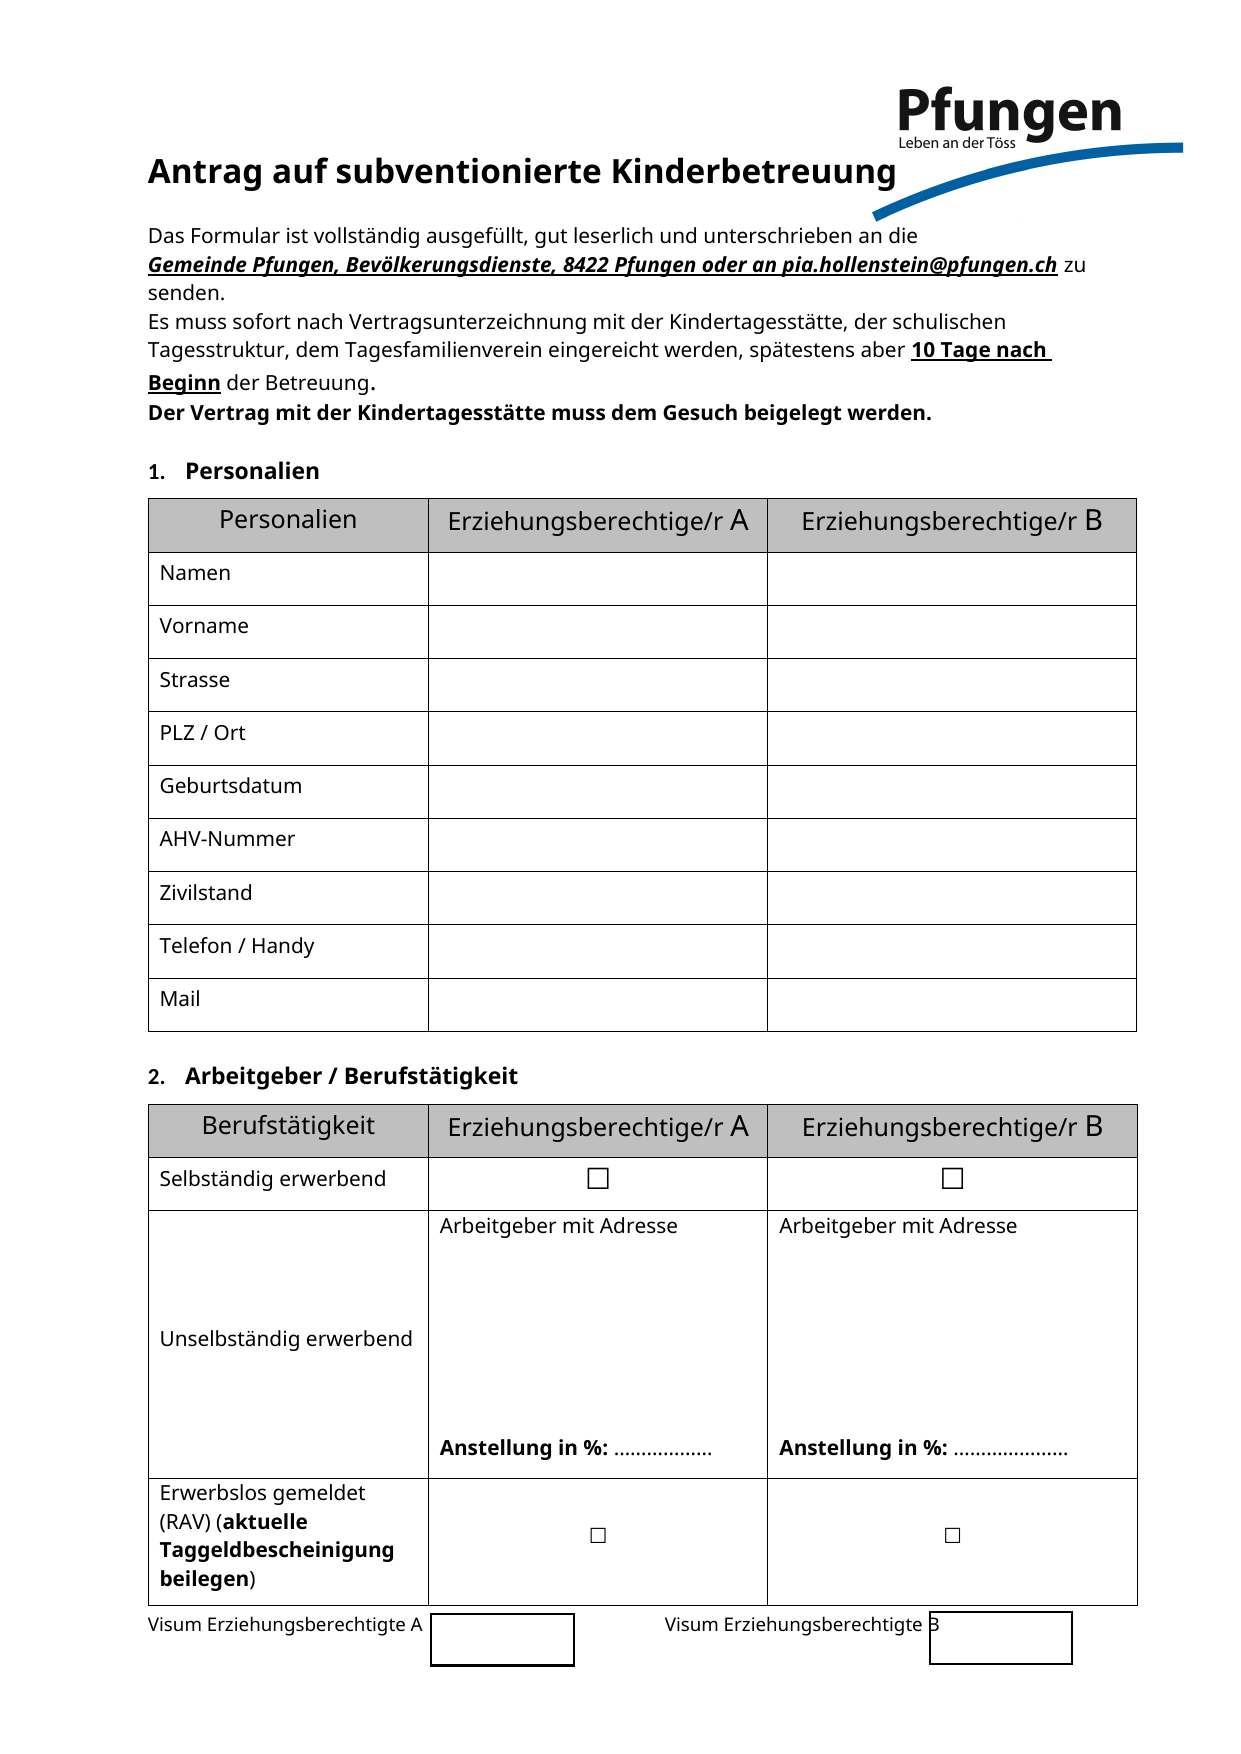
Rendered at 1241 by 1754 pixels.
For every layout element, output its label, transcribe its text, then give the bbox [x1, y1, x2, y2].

table_cell [768, 872, 1136, 924]
table_cell [768, 553, 1136, 605]
table_header Erziehungsberechtige/r B [768, 1105, 1137, 1157]
table_cell Vorname [149, 606, 428, 658]
table_cell [429, 659, 767, 711]
text Antrag auf subventionierte Kinderbetreuung [148, 148, 1093, 193]
table_cell [429, 606, 767, 658]
table_cell [768, 659, 1136, 711]
table_cell [768, 766, 1136, 818]
table_cell [768, 979, 1136, 1031]
table_header Erziehungsberechtige/r B [768, 499, 1136, 552]
table_cell Telefon / Handy [149, 925, 428, 977]
list Personalien [148, 454, 1093, 486]
table_cell Erwerbslos gemeldet (RAV) (aktuelle Taggeldbescheinigung beilegen) [149, 1479, 428, 1605]
table_cell [768, 712, 1136, 764]
table_cell [429, 819, 767, 871]
table_header Personalien [149, 499, 428, 552]
table_cell AHV-Nummer [149, 819, 428, 871]
table_cell [768, 819, 1136, 871]
table_cell [429, 766, 767, 818]
table_cell Geburtsdatum [149, 766, 428, 818]
table_cell Unselbständig erwerbend [149, 1211, 428, 1477]
table_cell [429, 979, 767, 1031]
table_cell Namen [149, 553, 428, 605]
table_cell Selbständig erwerbend [149, 1158, 428, 1210]
table_cell Arbeitgeber mit Adresse Anstellung in %: ………………… [768, 1211, 1137, 1477]
text Der Vertrag mit der Kindertagesstätte muss dem Gesuch beigelegt werden. [148, 398, 1093, 426]
table_cell [429, 872, 767, 924]
table_cell [429, 712, 767, 764]
table_cell PLZ / Ort [149, 712, 428, 764]
table_cell [429, 553, 767, 605]
table_cell Mail [149, 979, 428, 1031]
text Es muss sofort nach Vertragsunterzeichnung mit der Kindertagesstätte, der schulischen Tagesstruktur, dem Tagesfamilienverein eingereicht werden, spätestens aber 10 Tage nach Beginn der Betreuung. [148, 307, 1093, 398]
table_header Berufstätigkeit [149, 1105, 428, 1157]
table_cell [768, 606, 1136, 658]
table_cell [429, 925, 767, 977]
text Gemeinde Pfungen, Bevölkerungsdienste, 8422 Pfungen oder an pia.hollenstein@pfungen.ch zu senden. [148, 250, 1093, 307]
table_cell [768, 925, 1136, 977]
table_header Erziehungsberechtige/r A [429, 499, 767, 552]
table_header Erziehungsberechtige/r A [429, 1105, 767, 1157]
picture [856, 76, 1188, 241]
table_cell Strasse [149, 659, 428, 711]
table_cell Zivilstand [149, 872, 428, 924]
list Arbeitgeber / Berufstätigkeit [148, 1060, 1093, 1091]
text Das Formular ist vollständig ausgefüllt, gut leserlich und unterschrieben an die [148, 221, 1093, 250]
table_cell Arbeitgeber mit Adresse Anstellung in %: ……………… [429, 1211, 767, 1477]
